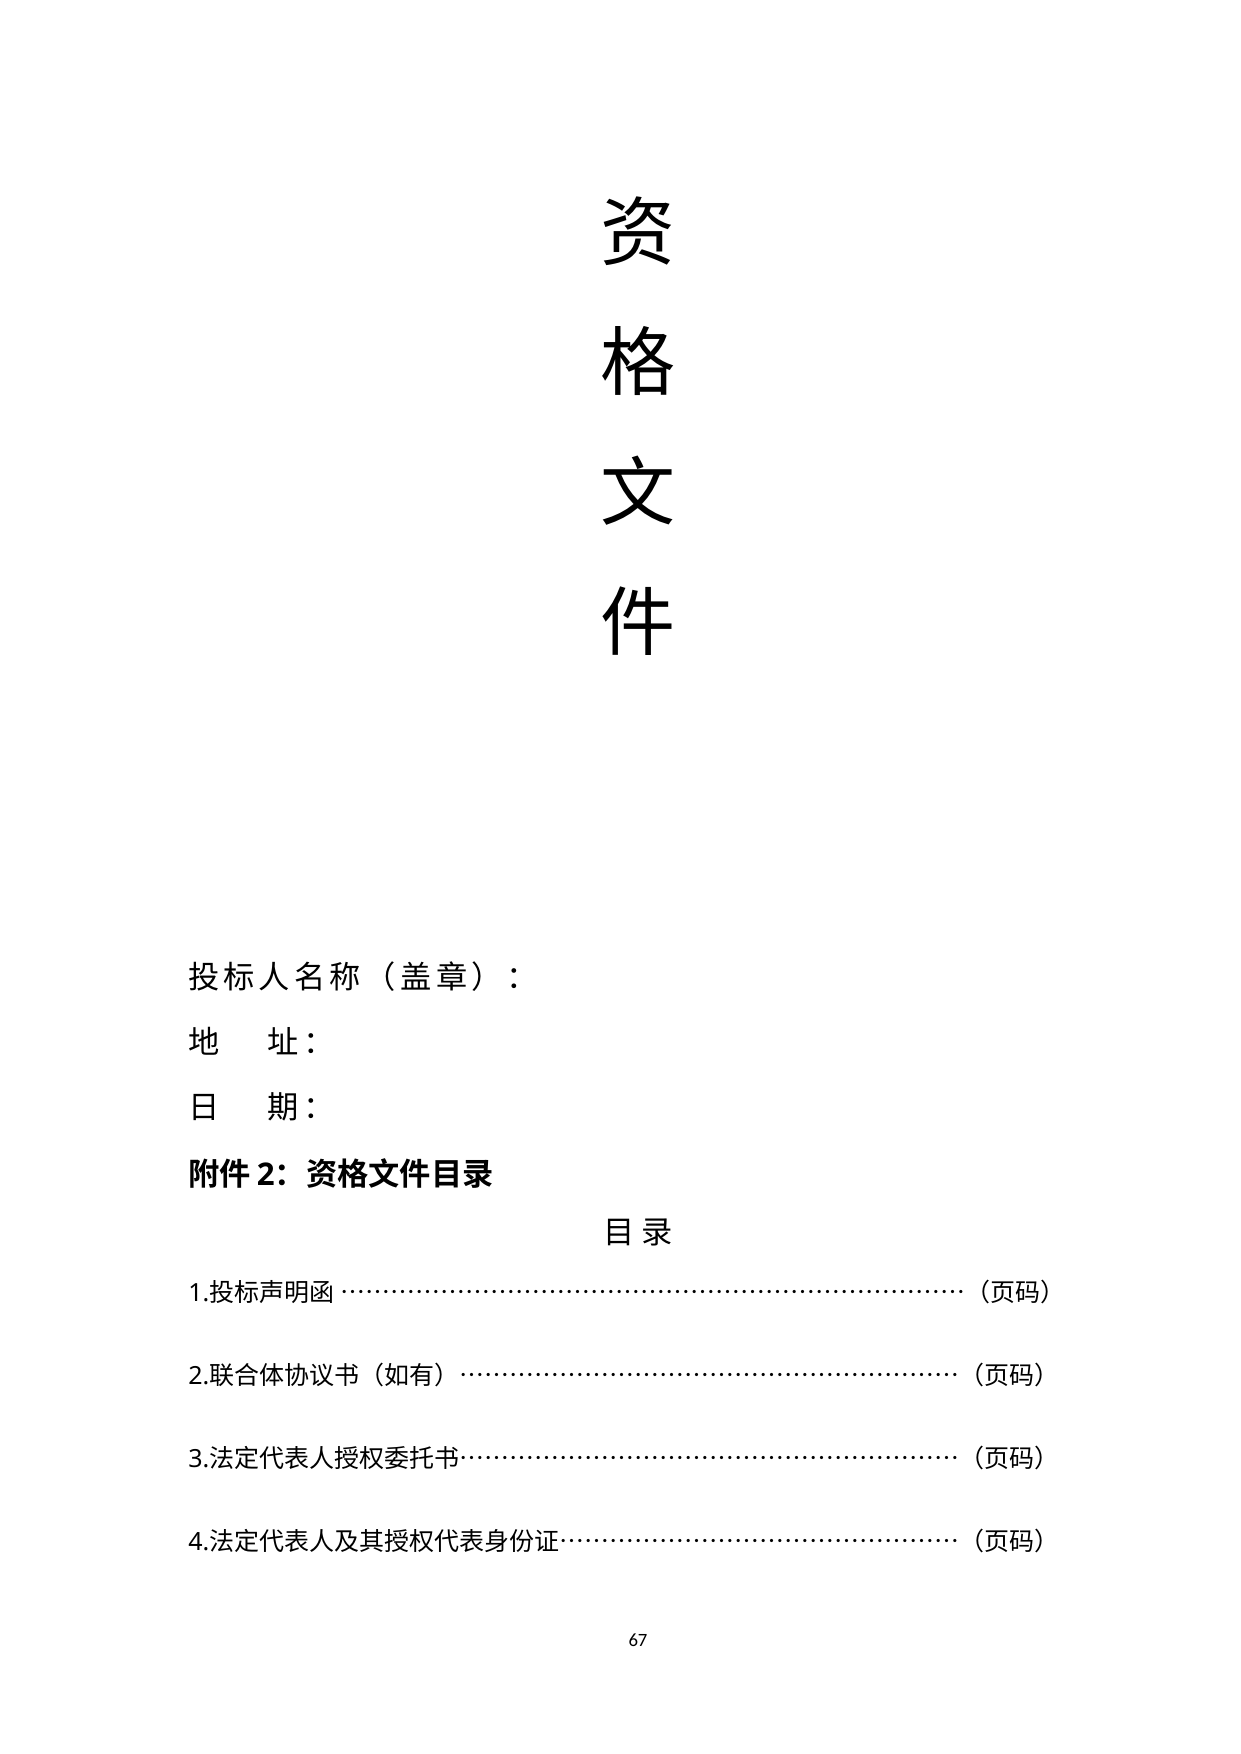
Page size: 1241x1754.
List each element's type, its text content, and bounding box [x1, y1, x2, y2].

text 目 录 [188, 1207, 1088, 1253]
text 4.法定代表人及其授权代表身份证…………………………………………（页码） [188, 1507, 1088, 1572]
text 投标人名称（盖章）： [188, 942, 1099, 1007]
text 附件2：资格文件目录 [188, 1149, 1088, 1195]
text 地 址： [188, 1007, 1099, 1072]
text 日 期： [188, 1072, 1099, 1137]
text 件 [188, 552, 1087, 682]
text 资 [188, 162, 1087, 292]
text 文 [188, 422, 1087, 552]
text 2.联合体协议书（如有）……………………………………………………（页码） [188, 1341, 1088, 1406]
text 1.投标声明函 …………………………………………………………………（页码） [188, 1258, 1088, 1323]
text 3.法定代表人授权委托书……………………………………………………（页码） [188, 1424, 1088, 1489]
text 格 [188, 292, 1087, 422]
